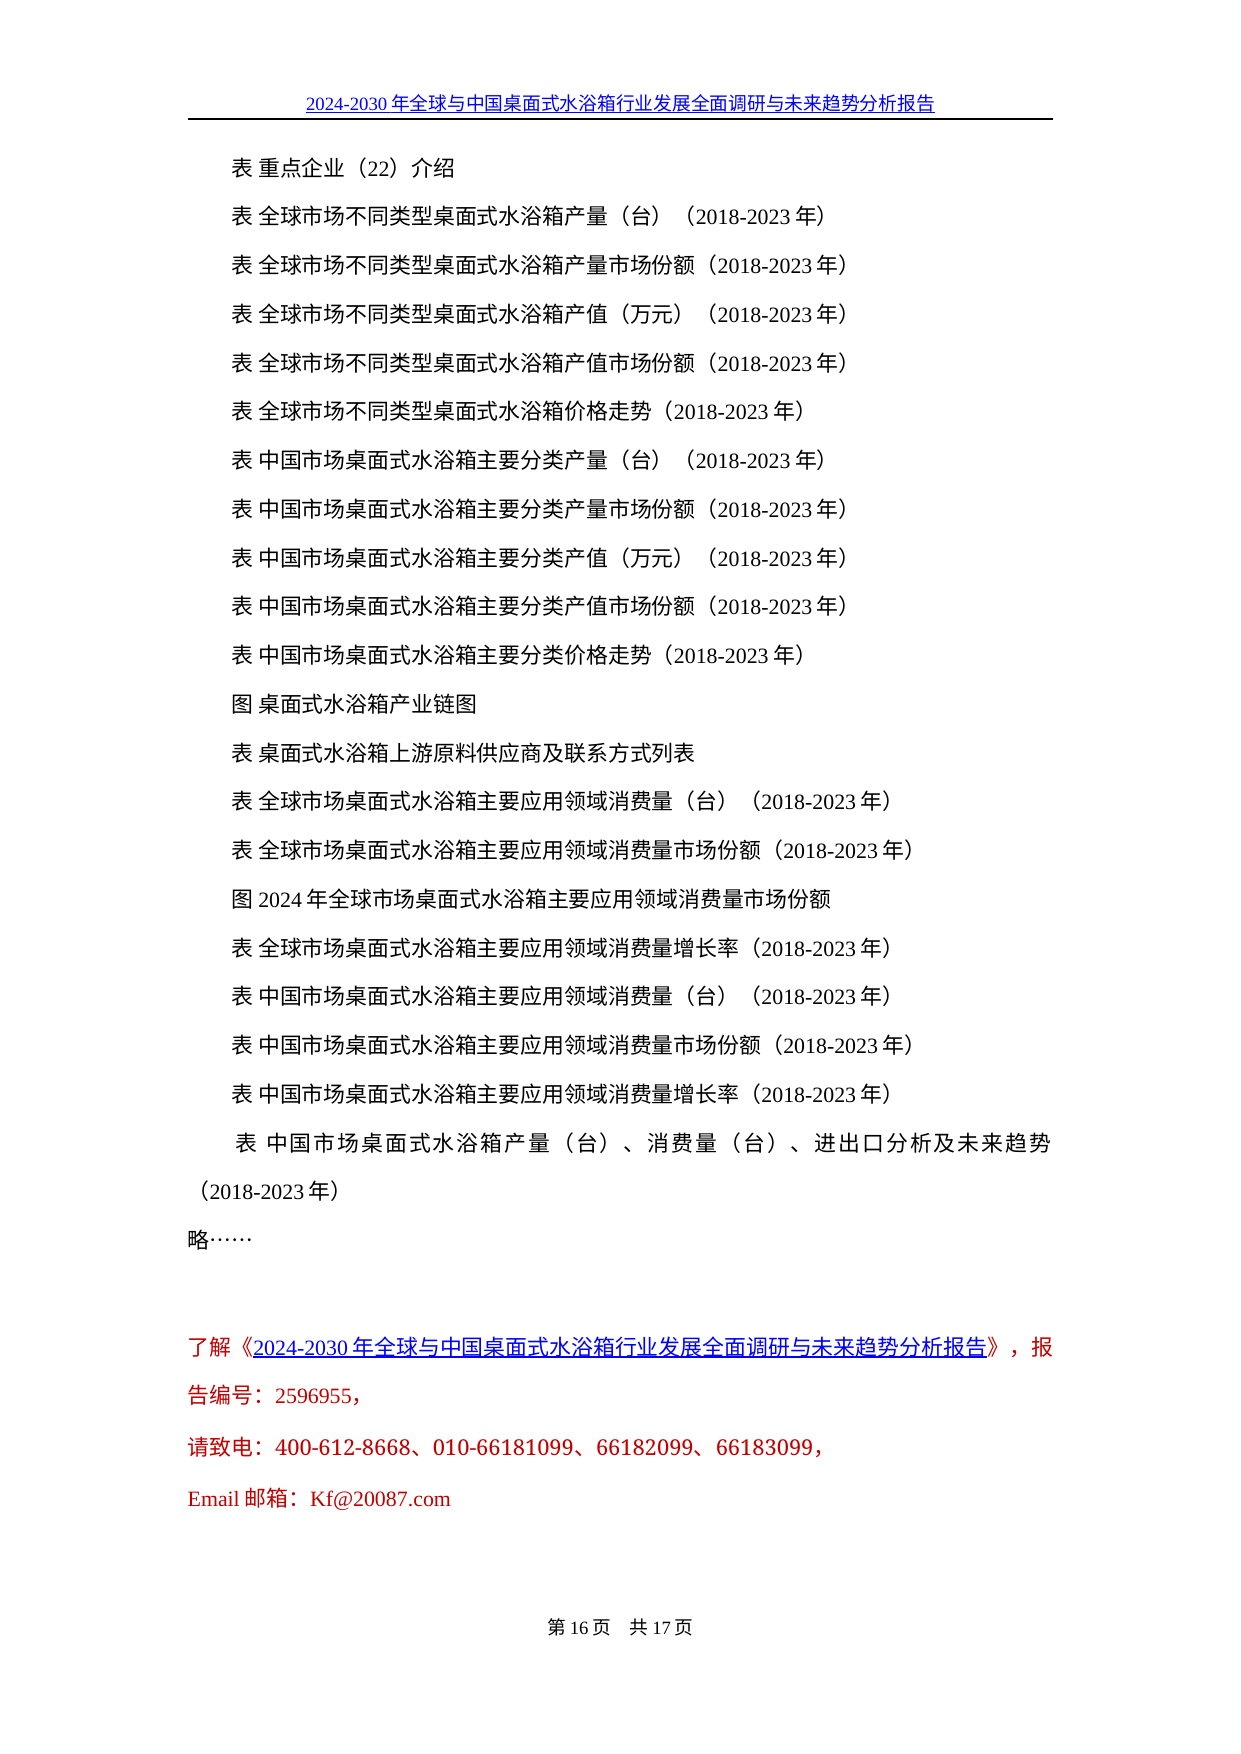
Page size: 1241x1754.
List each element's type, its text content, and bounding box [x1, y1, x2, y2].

text Email邮箱：Kf@20087.com [187, 1481, 1053, 1513]
text 请致电：400-612-8668、010-66181099、66182099、66183099， [187, 1429, 1053, 1462]
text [187, 150, 1053, 1255]
text 了解《2024-2030年全球与中国桌面式水浴箱行业发展全面调研与未来趋势分析报告》，报告编号：2596955， [187, 1329, 1053, 1410]
